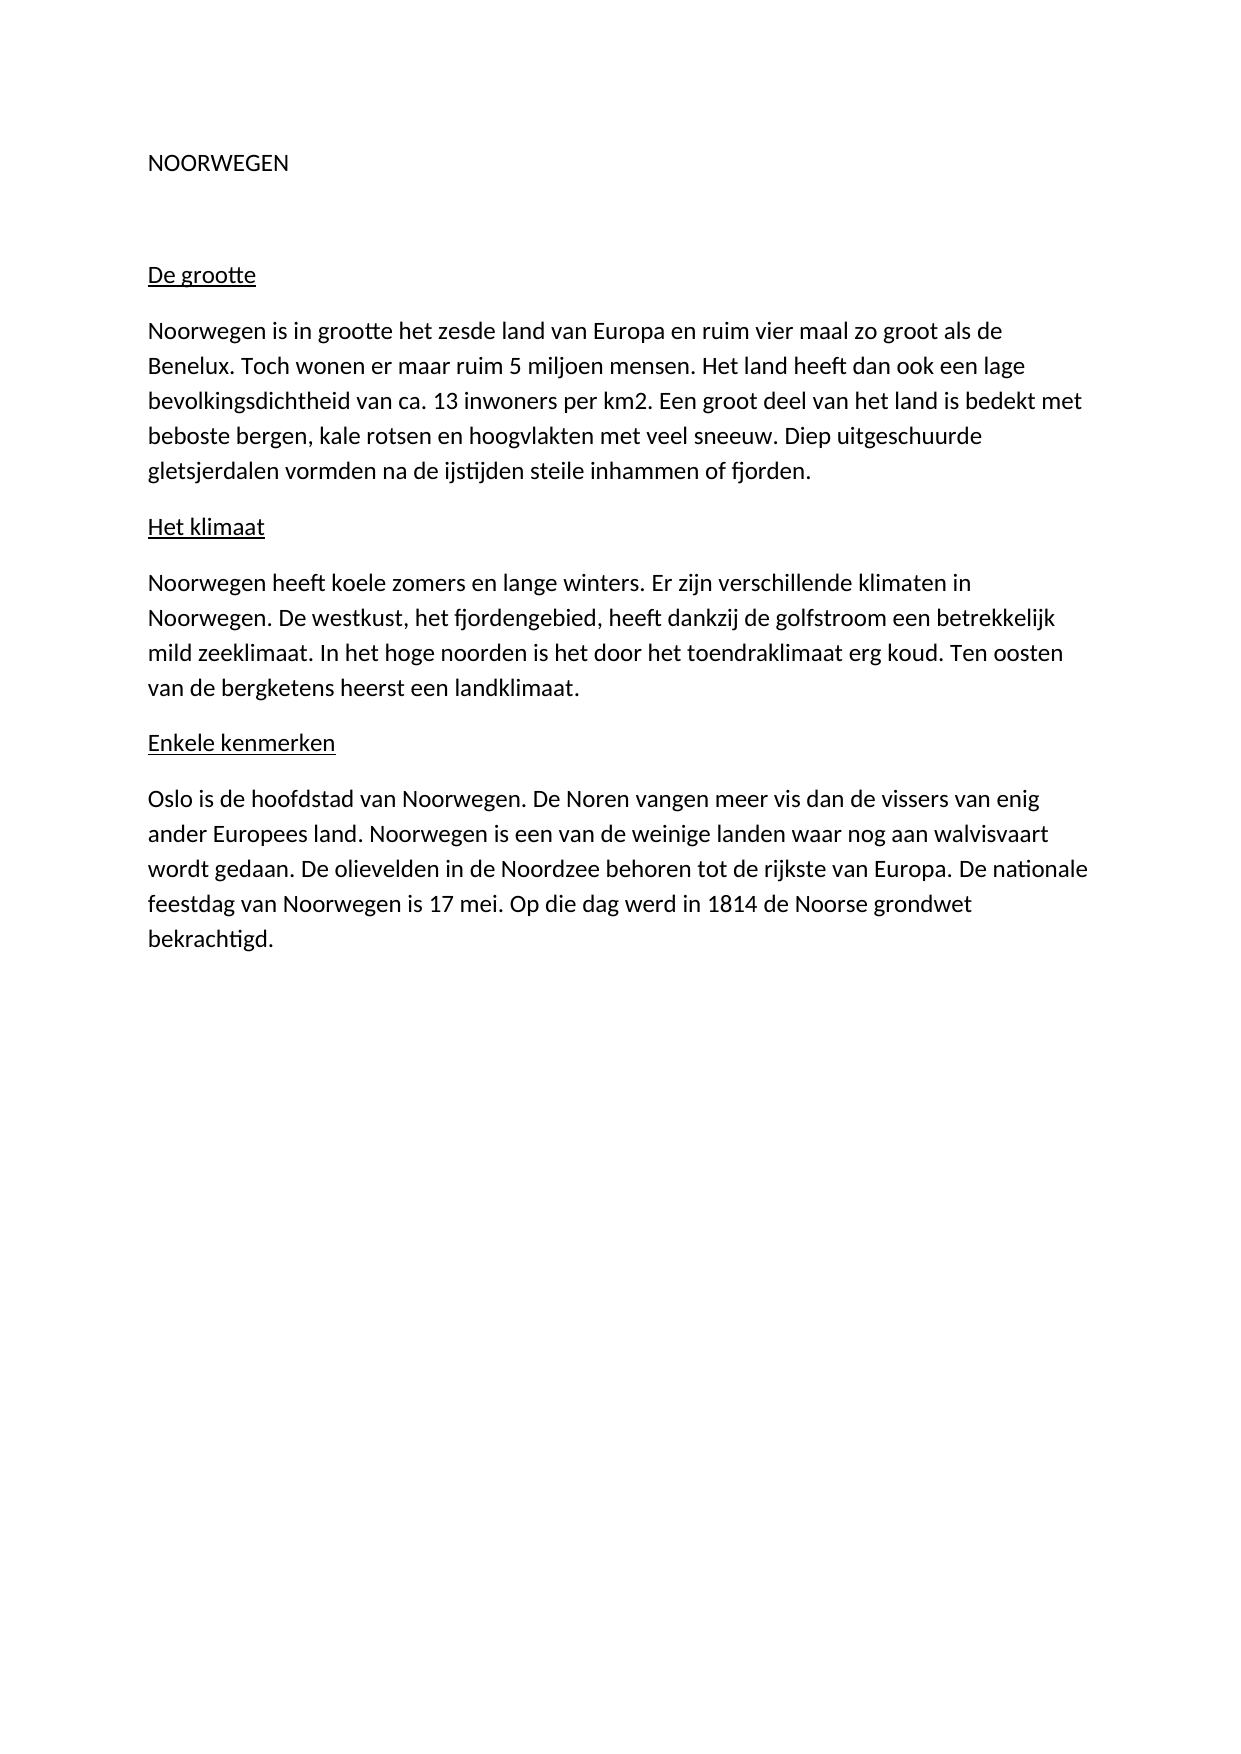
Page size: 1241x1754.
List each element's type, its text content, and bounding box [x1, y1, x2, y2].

text Oslo is de hoofdstad van Noorwegen. De Noren vangen meer vis dan de vissers van enig ander Europees land. Noorwegen is een van de weinige landen waar nog aan walvisvaart wordt gedaan. De olievelden in de Noordzee behoren tot de rijkste van Europa. De nationale feestdag van Noorwegen is 17 mei. Op die dag werd in 1814 de Noorse grondwet bekrachtigd. [148, 783, 1093, 954]
text NOORWEGEN [148, 148, 1093, 178]
text Enkele kenmerken [148, 728, 1093, 758]
text Het klimaat [148, 511, 1093, 541]
text Noorwegen heeft koele zomers en lange winters. Er zijn verschillende klimaten in Noorwegen. De westkust, het fjordengebied, heeft dankzij de golfstroom een betrekkelijk mild zeeklimaat. In het hoge noorden is het door het toendraklimaat erg koud. Ten oosten van de bergketens heerst een landklimaat. [148, 567, 1093, 702]
text Noorwegen is in grootte het zesde land van Europa en ruim vier maal zo groot als de Benelux. Toch wonen er maar ruim 5 miljoen mensen. Het land heeft dan ook een lage bevolkingsdichtheid van ca. 13 inwoners per km2. Een groot deel van het land is bedekt met beboste bergen, kale rotsen en hoogvlakten met veel sneeuw. Diep uitgeschuurde gletsjerdalen vormden na de ijstijden steile inhammen of fjorden. [148, 315, 1093, 486]
text De grootte [148, 259, 1093, 290]
